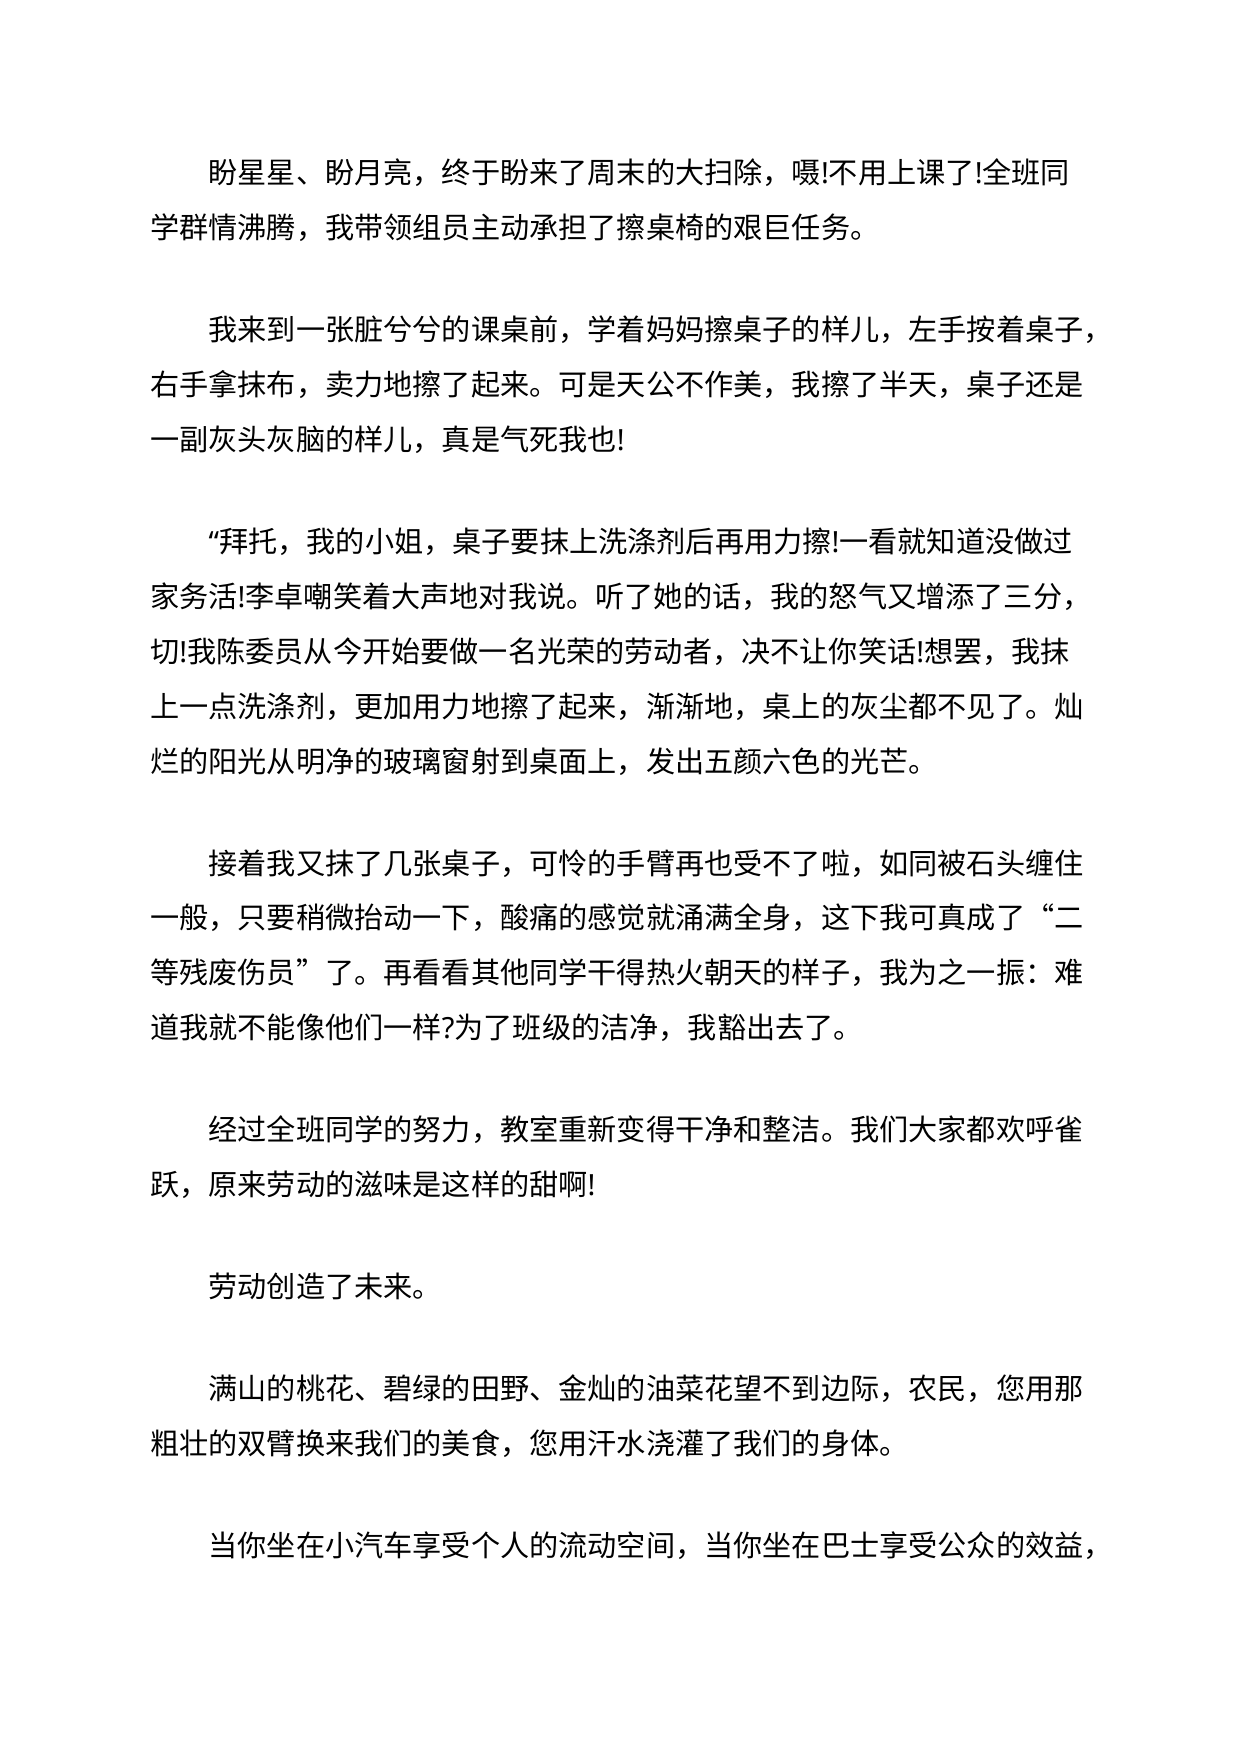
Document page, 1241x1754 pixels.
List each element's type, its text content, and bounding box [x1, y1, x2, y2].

text 经过全班同学的努力，教室重新变得干净和整洁。我们大家都欢呼雀跃，原来劳动的滋味是这样的甜啊! [150, 1107, 1090, 1204]
text 劳动创造了未来。 [150, 1264, 1090, 1306]
text “拜托，我的小姐，桌子要抹上洗涤剂后再用力擦!一看就知道没做过家务活!李卓嘲笑着大声地对我说。听了她的话，我的怒气又增添了三分，切!我陈委员从今开始要做一名光荣的劳动者，决不让你笑话!想罢，我抹上一点洗涤剂，更加用力地擦了起来，渐渐地，桌上的灰尘都不见了。灿烂的阳光从明净的玻璃窗射到桌面上，发出五颜六色的光芒。 [150, 518, 1090, 781]
text 我来到一张脏兮兮的课桌前，学着妈妈擦桌子的样儿，左手按着桌子，右手拿抹布，卖力地擦了起来。可是天公不作美，我擦了半天，桌子还是一副灰头灰脑的样儿，真是气死我也! [150, 307, 1090, 459]
text 满山的桃花、碧绿的田野、金灿的油菜花望不到边际，农民，您用那粗壮的双臂换来我们的美食，您用汗水浇灌了我们的身体。 [150, 1366, 1090, 1463]
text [150, 1522, 1090, 1564]
text 接着我又抹了几张桌子，可怜的手臂再也受不了啦，如同被石头缠住一般，只要稍微抬动一下，酸痛的感觉就涌满全身，这下我可真成了“二等残废伤员”了。再看看其他同学干得热火朝天的样子，我为之一振：难道我就不能像他们一样?为了班级的洁净，我豁出去了。 [150, 840, 1090, 1047]
text 盼星星、盼月亮，终于盼来了周末的大扫除，嗫!不用上课了!全班同学群情沸腾，我带领组员主动承担了擦桌椅的艰巨任务。 [150, 150, 1090, 247]
